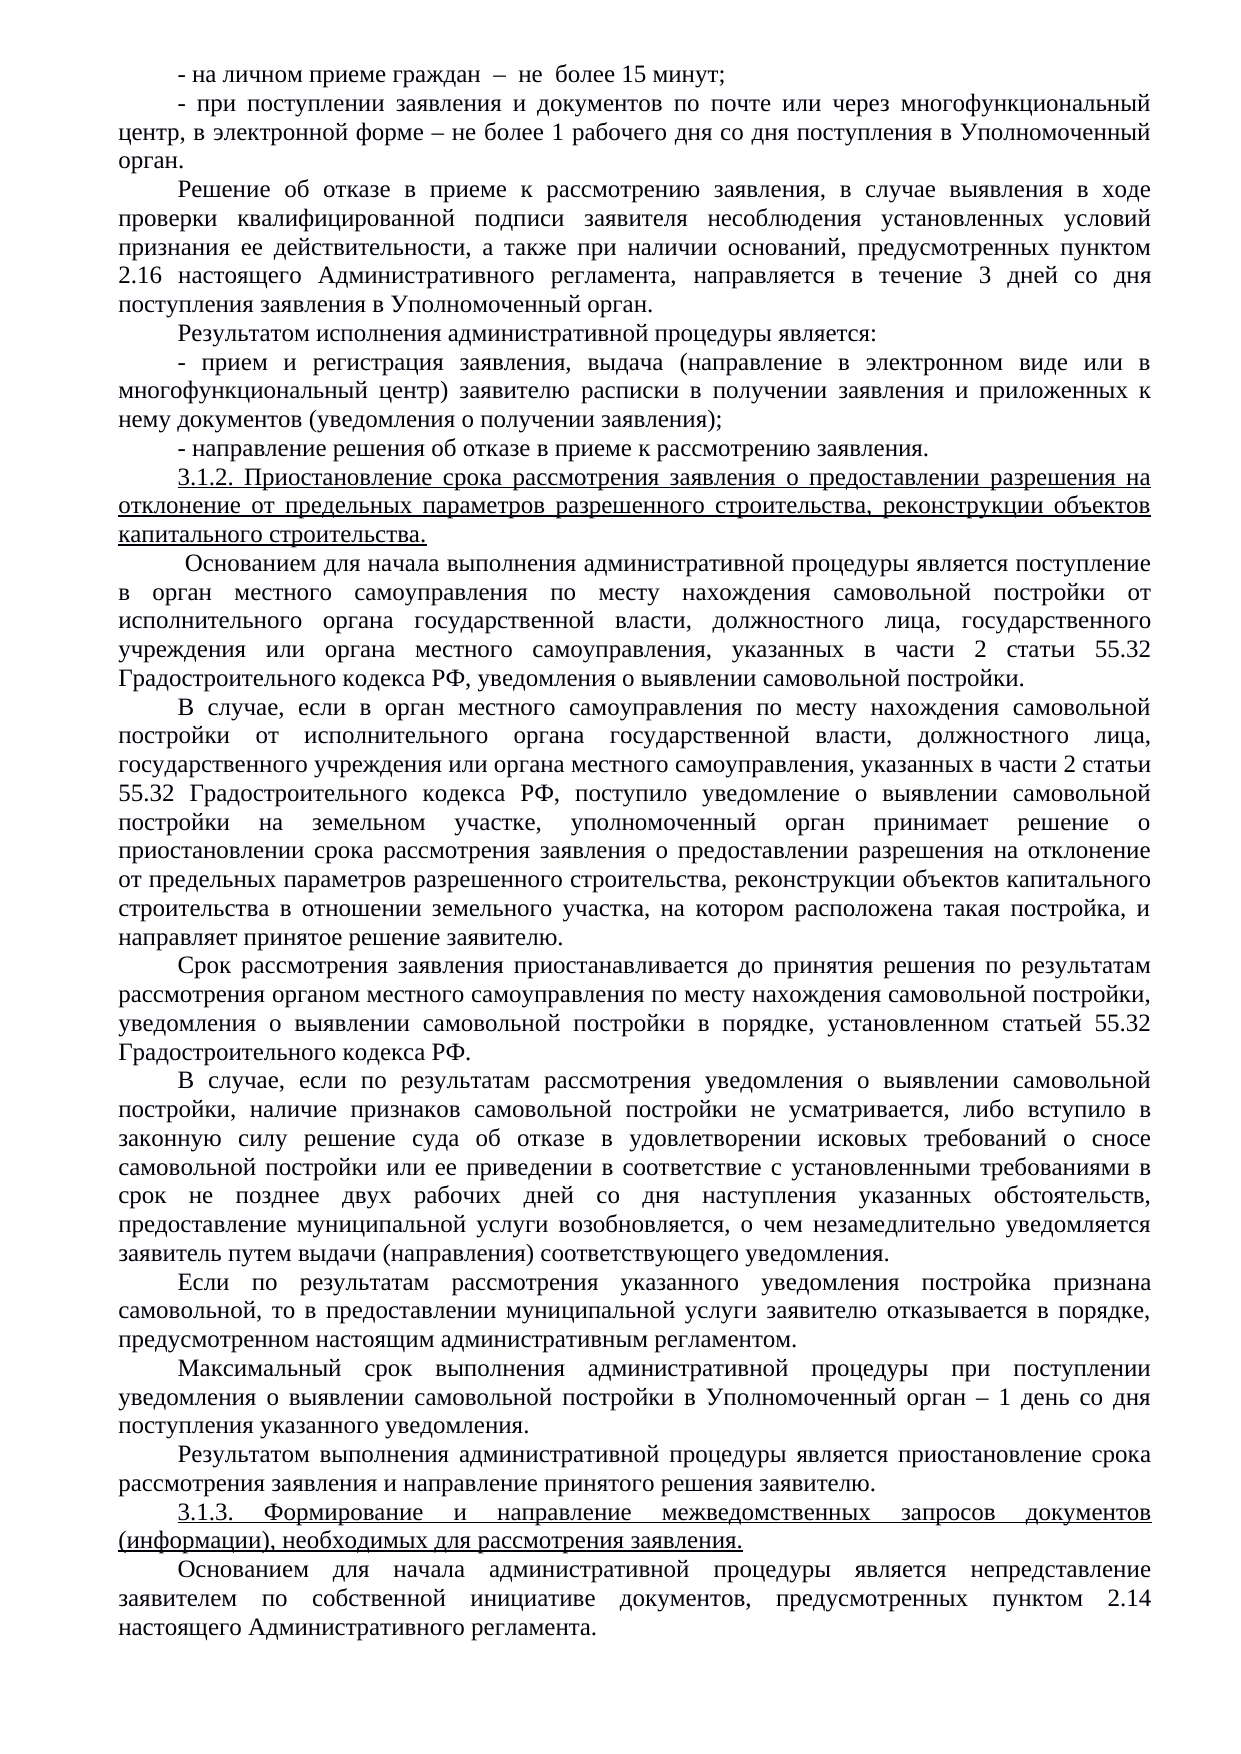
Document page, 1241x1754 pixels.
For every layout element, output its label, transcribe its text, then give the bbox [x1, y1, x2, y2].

text Максимальный срок выполнения административной процедуры при поступлении уведомления о выявлении самовольной постройки в Уполномоченный орган – 1 день со дня поступления указанного уведомления. [118, 1353, 1152, 1439]
text Если по результатам рассмотрения указанного уведомления постройка признана самовольной, то в предоставлении муниципальной услуги заявителю отказывается в порядке, предусмотренном настоящим административным регламентом. [118, 1267, 1152, 1353]
text Результатом выполнения административной процедуры является приостановление срока рассмотрения заявления и направление принятого решения заявителю. [118, 1439, 1152, 1497]
text - на личном приеме граждан – не более 15 минут; [118, 59, 1152, 88]
text 3.1.2. Приостановление срока рассмотрения заявления о предоставлении разрешения на отклонение от предельных параметров разрешенного строительства, реконструкции объектов капитального строительства. [118, 462, 1152, 548]
text - при поступлении заявления и документов по почте или через многофункциональный центр, в электронной форме – не более 1 рабочего дня со дня поступления в Уполномоченный орган. [118, 88, 1152, 174]
text Решение об отказе в приеме к рассмотрению заявления, в случае выявления в ходе проверки квалифицированной подписи заявителя несоблюдения установленных условий признания ее действительности, а также при наличии оснований, предусмотренных пунктом 2.16 настоящего Административного регламента, направляется в течение 3 дней со дня поступления заявления в Уполномоченный орган. [118, 174, 1152, 318]
text Результатом исполнения административной процедуры является: [118, 318, 1152, 347]
text - направление решения об отказе в приеме к рассмотрению заявления. [118, 433, 1152, 462]
text Основанием для начала выполнения административной процедуры является поступление в орган местного самоуправления по месту нахождения самовольной постройки от исполнительного органа государственной власти, должностного лица, государственного учреждения или органа местного самоуправления, указанных в части 2 статьи 55.32 Градостроительного кодекса РФ, уведомления о выявлении самовольной постройки. [118, 548, 1152, 692]
text 3.1.3. Формирование и направление межведомственных запросов документов (информации), необходимых для рассмотрения заявления. [118, 1497, 1152, 1554]
text Срок рассмотрения заявления приостанавливается до принятия решения по результатам рассмотрения органом местного самоуправления по месту нахождения самовольной постройки, уведомления о выявлении самовольной постройки в порядке, установленном статьей 55.32 Градостроительного кодекса РФ. [118, 950, 1152, 1065]
text В случае, если в орган местного самоуправления по месту нахождения самовольной постройки от исполнительного органа государственной власти, должностного лица, государственного учреждения или органа местного самоуправления, указанных в части 2 статьи 55.32 Градостроительного кодекса РФ, поступило уведомление о выявлении самовольной постройки на земельном участке, уполномоченный орган принимает решение о приостановлении срока рассмотрения заявления о предоставлении разрешения на отклонение от предельных параметров разрешенного строительства, реконструкции объектов капитального строительства в отношении земельного участка, на котором расположена такая постройка, и направляет принятое решение заявителю. [118, 692, 1152, 950]
text В случае, если по результатам рассмотрения уведомления о выявлении самовольной постройки, наличие признаков самовольной постройки не усматривается, либо вступило в законную силу решение суда об отказе в удовлетворении исковых требований о сносе самовольной постройки или ее приведении в соответствие с установленными требованиями в срок не позднее двух рабочих дней со дня наступления указанных обстоятельств, предоставление муниципальной услуги возобновляется, о чем незамедлительно уведомляется заявитель путем выдачи (направления) соответствующего уведомления. [118, 1065, 1152, 1267]
text - прием и регистрация заявления, выдача (направление в электронном виде или в многофункциональный центр) заявителю расписки в получении заявления и приложенных к нему документов (уведомления о получении заявления); [118, 347, 1152, 433]
text Основанием для начала административной процедуры является непредставление заявителем по собственной инициативе документов, предусмотренных пунктом 2.14 настоящего Административного регламента. [118, 1554, 1152, 1640]
